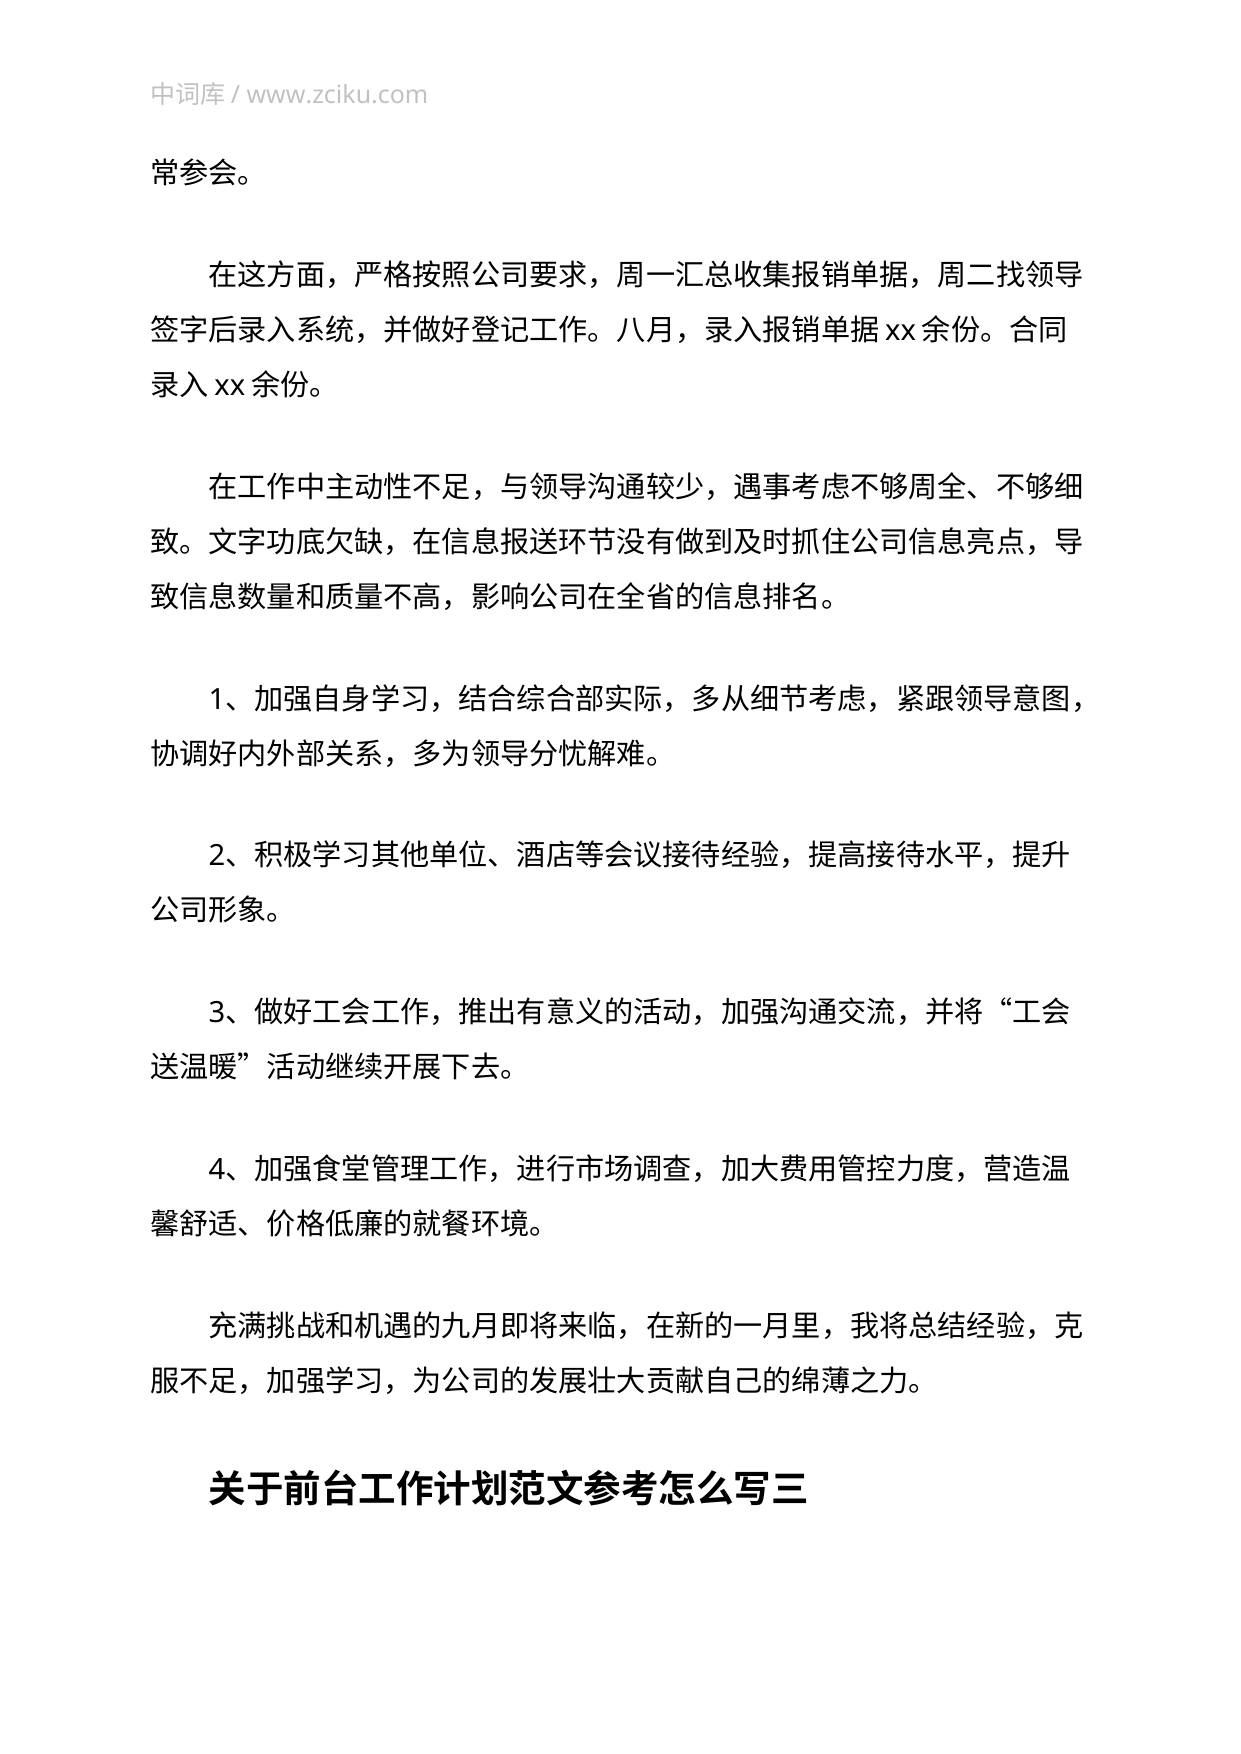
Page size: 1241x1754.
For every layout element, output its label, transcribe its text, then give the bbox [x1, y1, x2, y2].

text 1、加强自身学习，结合综合部实际，多从细节考虑，紧跟领导意图，协调好内外部关系，多为领导分忧解难。 [150, 675, 1090, 772]
text 在工作中主动性不足，与领导沟通较少，遇事考虑不够周全、不够细致。文字功底欠缺，在信息报送环节没有做到及时抓住公司信息亮点，导致信息数量和质量不高，影响公司在全省的信息排名。 [150, 464, 1090, 616]
text 3、做好工会工作，推出有意义的活动，加强沟通交流，并将“工会送温暖”活动继续开展下去。 [150, 989, 1090, 1086]
text 在这方面，严格按照公司要求，周一汇总收集报销单据，周二找领导签字后录入系统，并做好登记工作。八月，录入报销单据xx余份。合同录入xx余份。 [150, 252, 1090, 404]
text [150, 150, 1090, 192]
text 关于前台工作计划范文参考怎么写三 [150, 1459, 1090, 1513]
text 2、积极学习其他单位、酒店等会议接待经验，提高接待水平，提升公司形象。 [150, 832, 1090, 929]
text 充满挑战和机遇的九月即将来临，在新的一月里，我将总结经验，克服不足，加强学习，为公司的发展壮大贡献自己的绵薄之力。 [150, 1302, 1090, 1399]
text 4、加强食堂管理工作，进行市场调查，加大费用管控力度，营造温馨舒适、价格低廉的就餐环境。 [150, 1146, 1090, 1243]
